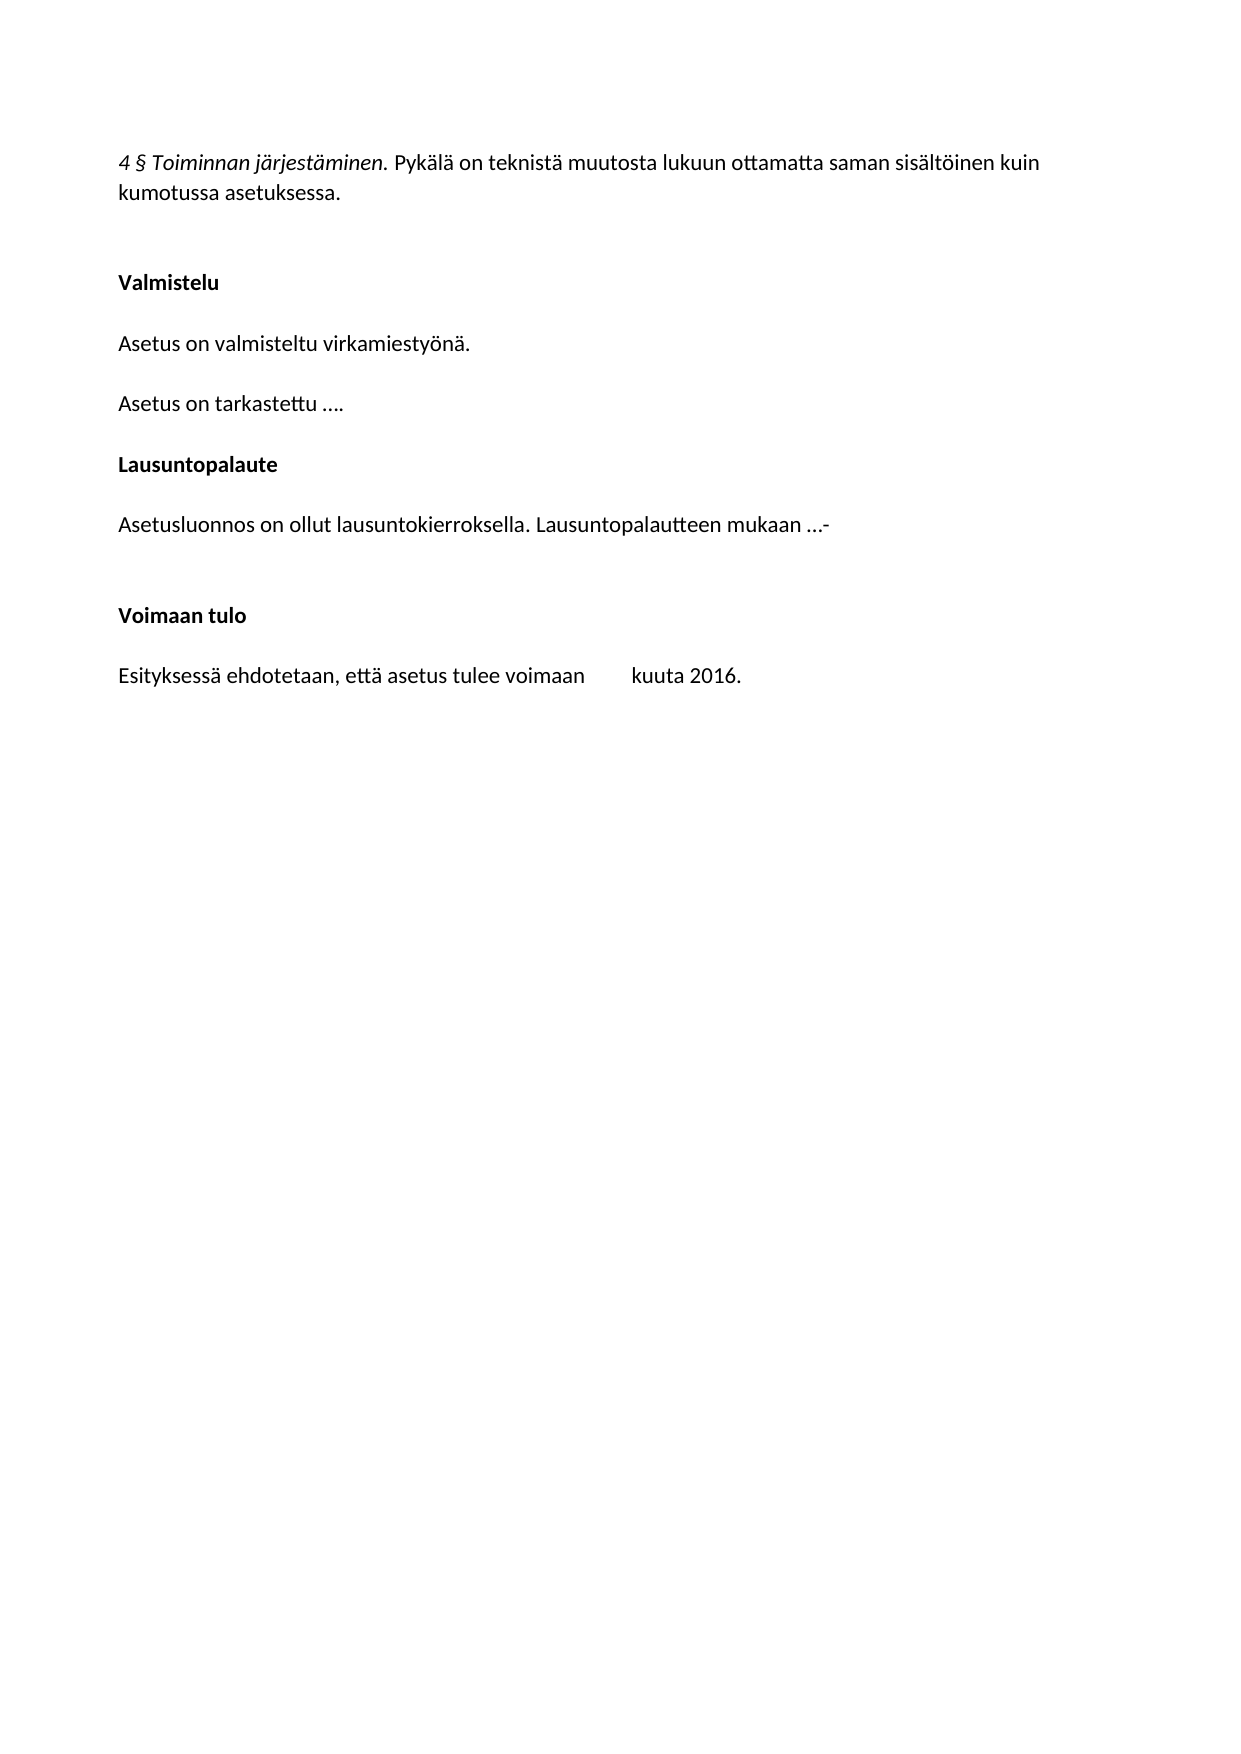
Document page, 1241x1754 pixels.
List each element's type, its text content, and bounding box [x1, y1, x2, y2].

text Esityksessä ehdotetaan, että asetus tulee voimaan kuuta 2016. [118, 661, 1122, 689]
text Valmistelu [118, 268, 1122, 296]
text Lausuntopalaute [118, 450, 1122, 478]
text Voimaan tulo [118, 601, 1122, 629]
text Asetusluonnos on ollut lausuntokierroksella. Lausuntopalautteen mukaan …- [118, 510, 1122, 538]
text 4 § Toiminnan järjestäminen. Pykälä on teknistä muutosta lukuun ottamatta saman sisältöinen kuin kumotussa asetuksessa. [118, 148, 1122, 206]
text Asetus on tarkastettu …. [118, 389, 1122, 417]
text Asetus on valmisteltu virkamiestyönä. [118, 329, 1122, 357]
